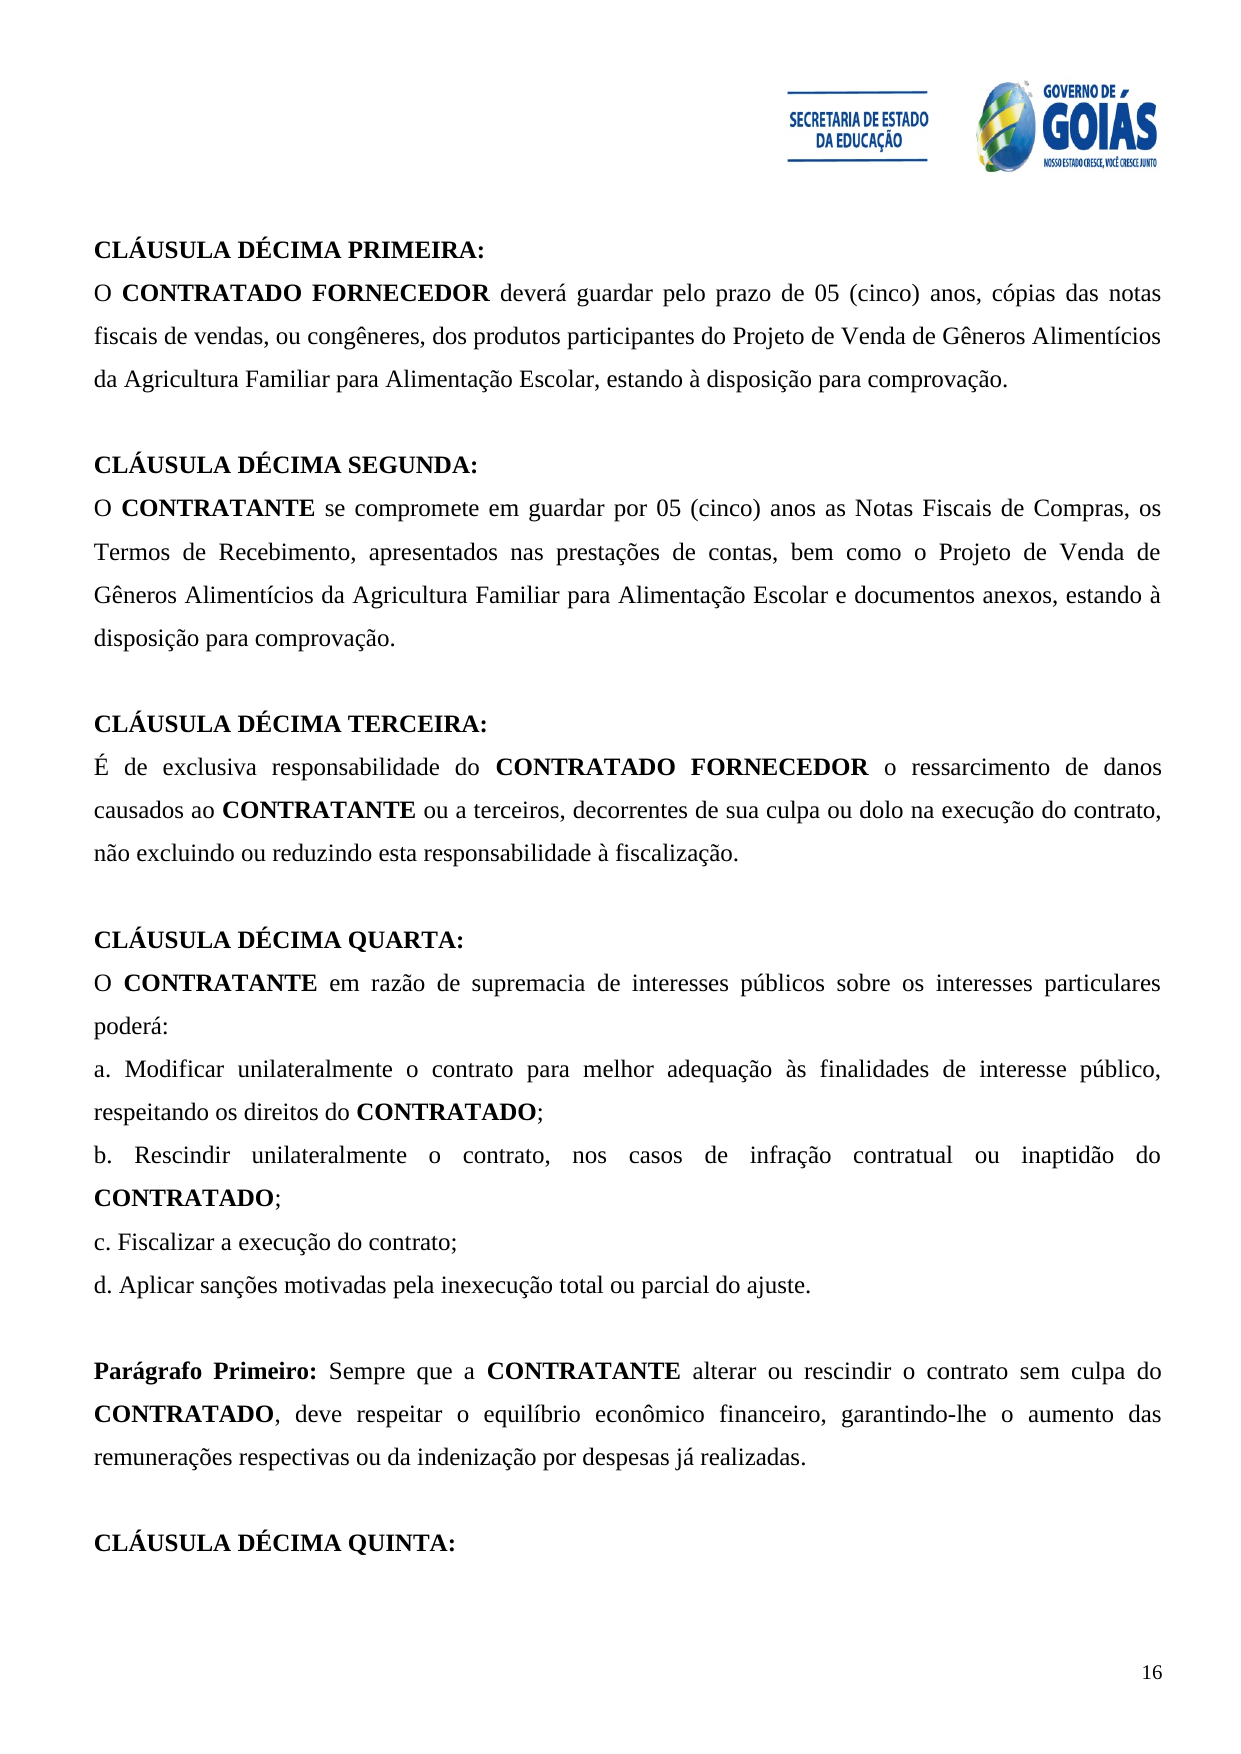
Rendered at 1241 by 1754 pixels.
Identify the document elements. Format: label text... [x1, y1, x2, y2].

text O CONTRATADO FORNECEDOR deverá guardar pelo prazo de 05 (cinco) anos, cópias das notas fiscais de vendas, ou congêneres, dos produtos participantes do Projeto de Venda de Gêneros Alimentícios da Agricultura Familiar para Alimentação Escolar, estando à disposição para comprovação. [94, 278, 1162, 393]
picture [782, 75, 1163, 178]
text O CONTRATANTE em razão de supremacia de interesses públicos sobre os interesses particulares poderá: [94, 968, 1162, 1040]
text O CONTRATANTE se compromete em guardar por 05 (cinco) anos as Notas Fiscais de Compras, os Termos de Recebimento, apresentados nas prestações de contas, bem como o Projeto de Venda de Gêneros Alimentícios da Agricultura Familiar para Alimentação Escolar e documentos anexos, estando à disposição para comprovação. [94, 493, 1162, 652]
text Parágrafo Primeiro: Sempre que a CONTRATANTE alterar ou rescindir o contrato sem culpa do CONTRATADO, deve respeitar o equilíbrio econômico financeiro, garantindo-lhe o aumento das remunerações respectivas ou da indenização por despesas já realizadas. [94, 1356, 1162, 1471]
text CLÁUSULA DÉCIMA SEGUNDA: [94, 450, 1162, 479]
text CLÁUSULA DÉCIMA QUARTA: [94, 925, 1162, 953]
text d. Aplicar sanções motivadas pela inexecução total ou parcial do ajuste. [94, 1270, 1162, 1298]
text c. Fiscalizar a execução do contrato; [94, 1227, 1162, 1255]
text CLÁUSULA DÉCIMA QUINTA: [94, 1528, 1162, 1557]
text b. Rescindir unilateralmente o contrato, nos casos de infração contratual ou inaptidão do CONTRATADO; [94, 1140, 1162, 1212]
text a. Modificar unilateralmente o contrato para melhor adequação às finalidades de interesse público, respeitando os direitos do CONTRATADO; [94, 1054, 1162, 1126]
text CLÁUSULA DÉCIMA PRIMEIRA: [94, 235, 1162, 263]
text É de exclusiva responsabilidade do CONTRATADO FORNECEDOR o ressarcimento de danos causados ao CONTRATANTE ou a terceiros, decorrentes de sua culpa ou dolo na execução do contrato, não excluindo ou reduzindo esta responsabilidade à fiscalização. [94, 752, 1162, 867]
text CLÁUSULA DÉCIMA TERCEIRA: [94, 709, 1162, 738]
